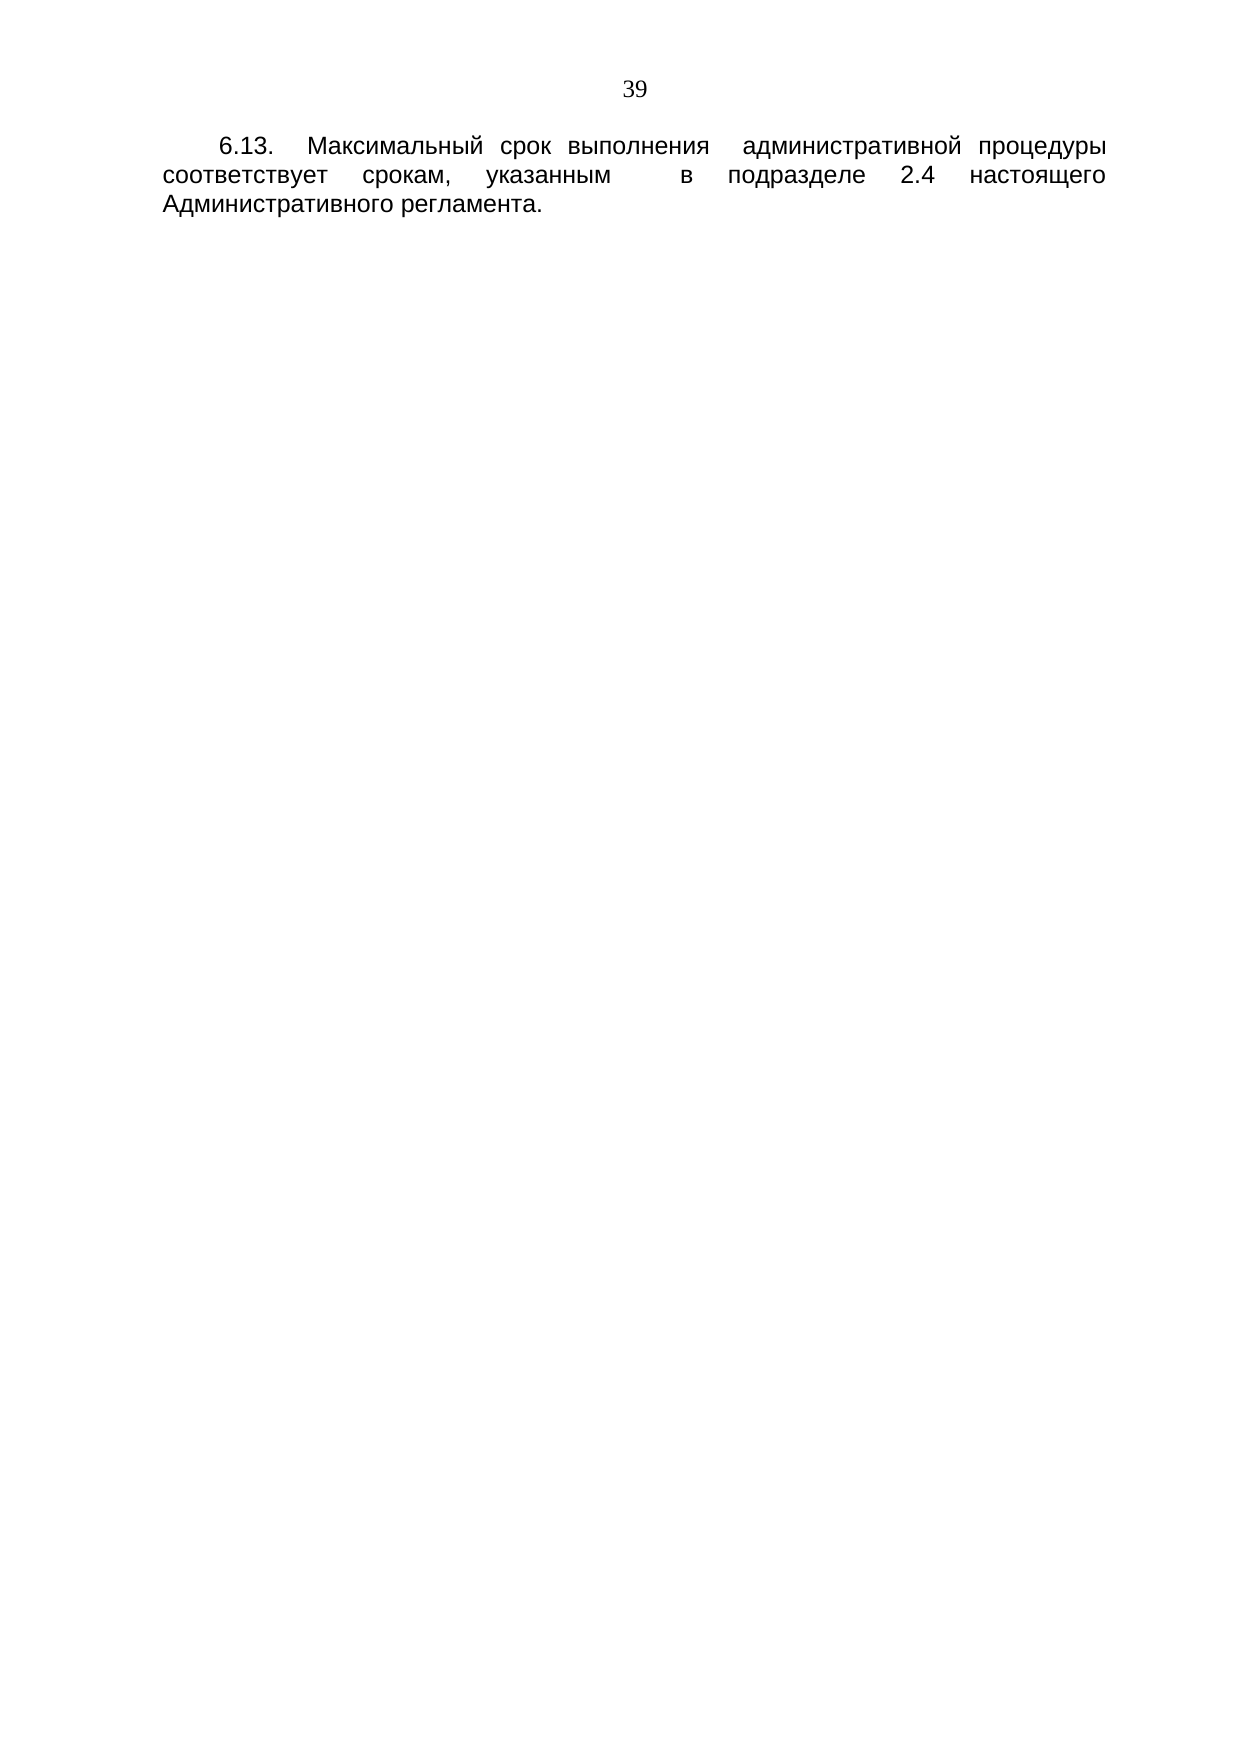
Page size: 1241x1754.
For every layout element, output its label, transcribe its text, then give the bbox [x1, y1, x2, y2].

text 6.13. Максимальный срок выполнения административной процедуры соответствует срокам, указанным в подразделе 2.4 настоящего Административного регламента. [162, 131, 1107, 218]
